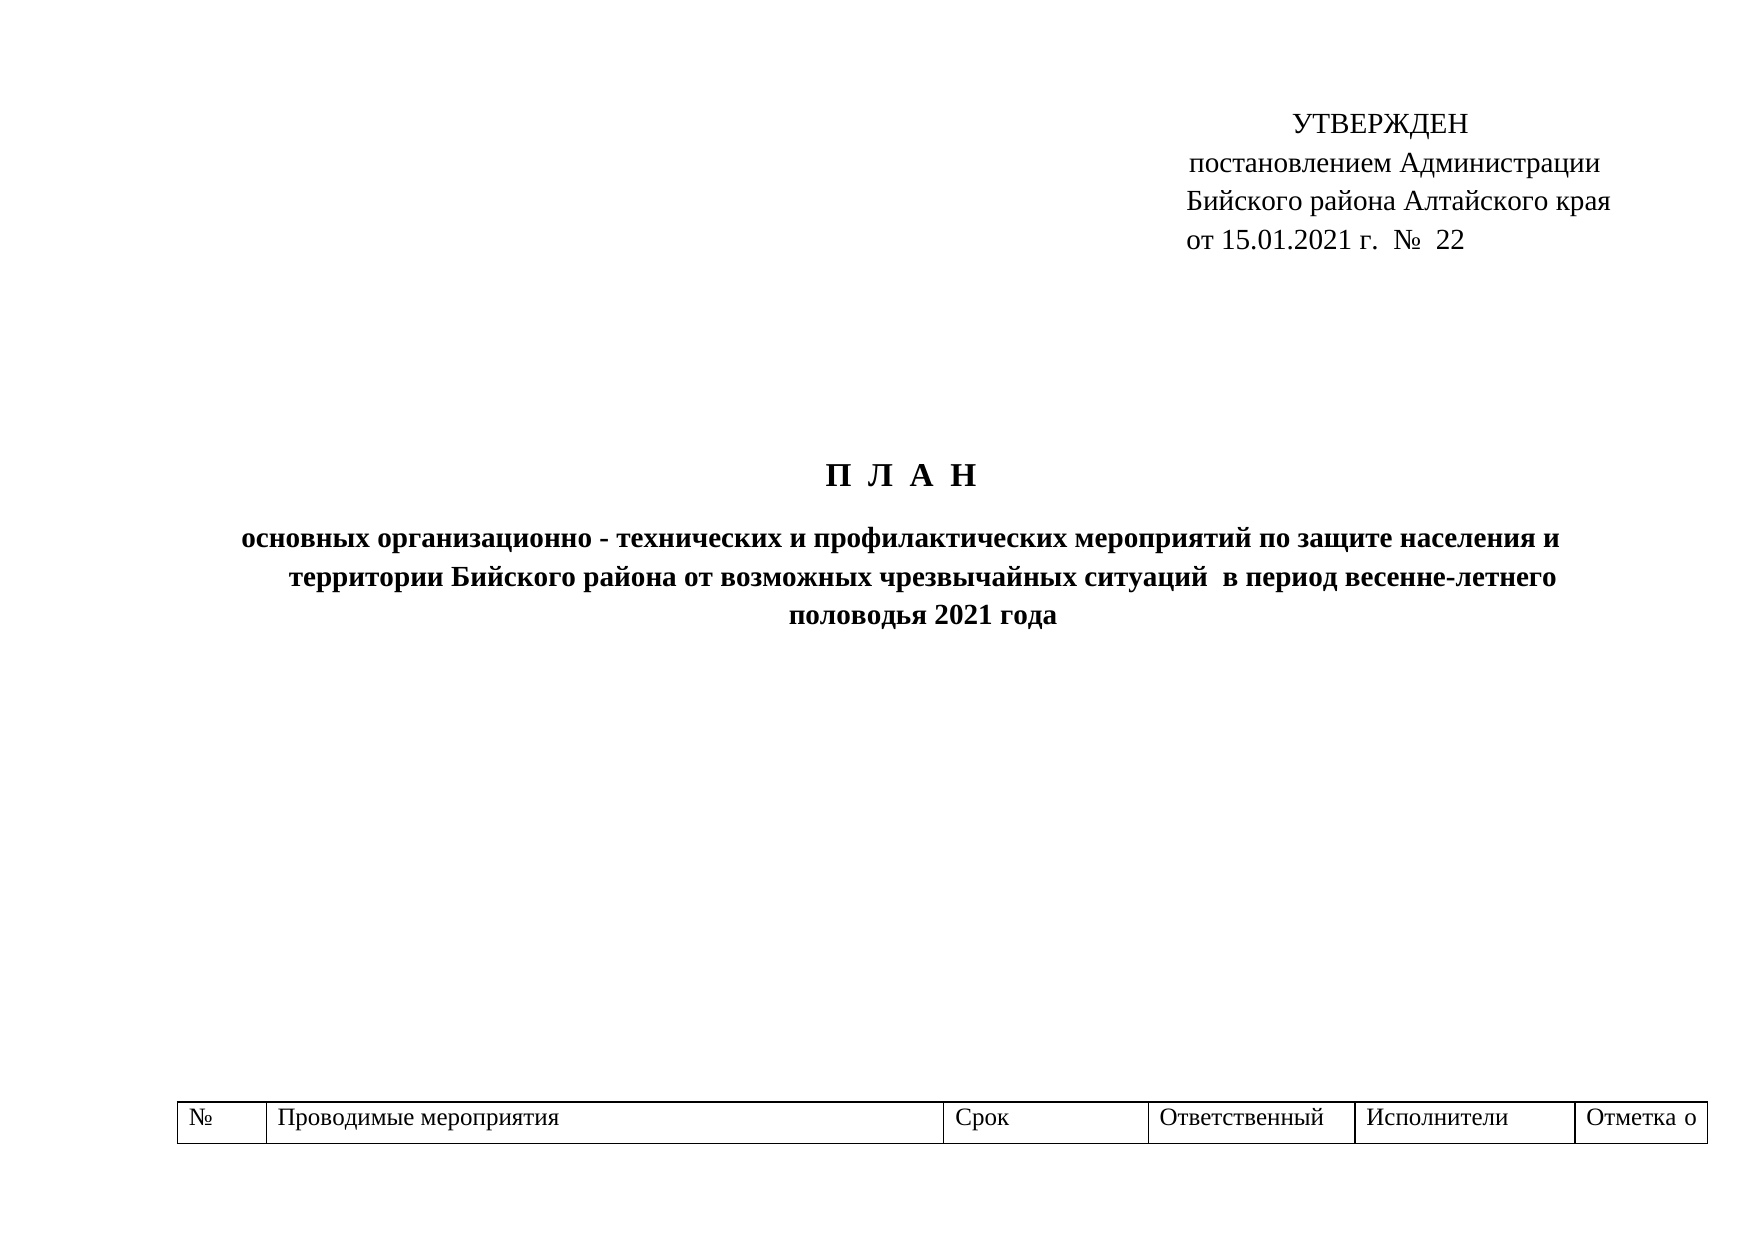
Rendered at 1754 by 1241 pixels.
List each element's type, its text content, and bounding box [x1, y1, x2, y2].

text основных организационно - технических и профилактических мероприятий по защите населения и территории Бийского района от возможных чрезвычайных ситуаций в период весенне-летнего половодья 2021 года [177, 520, 1624, 631]
table_header Исполнители [1356, 1103, 1574, 1143]
text П Л А Н [177, 455, 1624, 493]
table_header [1149, 1103, 1354, 1143]
table_header Срок Выполнения [944, 1103, 1148, 1143]
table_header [1576, 1103, 1707, 1143]
text УТВЕРЖДЕН [659, 106, 1624, 140]
text постановлением Администрации [659, 145, 1624, 178]
text Бийского района Алтайского края [654, 183, 1624, 217]
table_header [267, 1103, 943, 1143]
table_header № п/п [178, 1103, 266, 1143]
text от 15.01.2021 г. № 22 [654, 222, 1624, 256]
